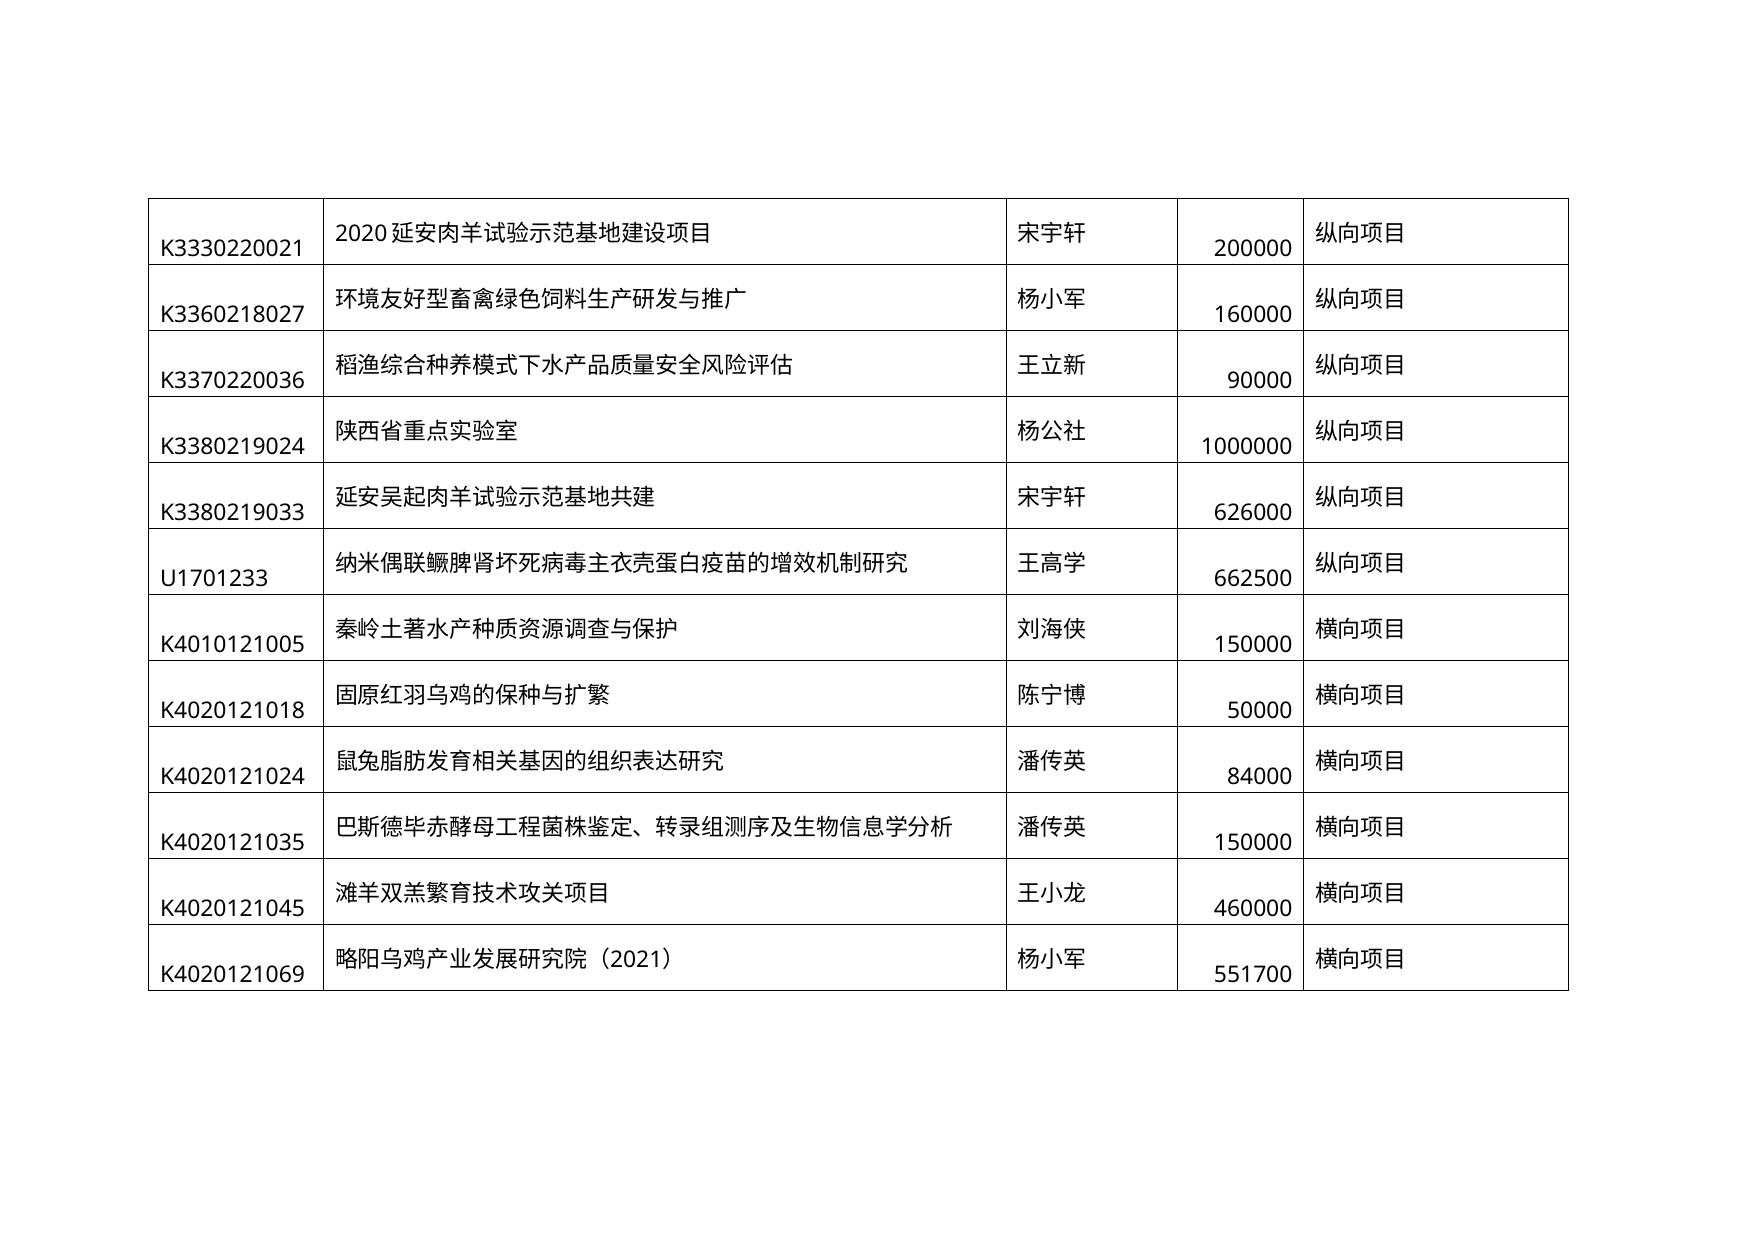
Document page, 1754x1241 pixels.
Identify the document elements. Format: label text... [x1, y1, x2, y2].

table_cell K3360218027 [149, 265, 323, 330]
table_cell 200000 [1178, 199, 1303, 264]
table_cell 杨小军 [1007, 925, 1177, 990]
table_cell 84000 [1178, 727, 1303, 792]
table_cell 662500 [1178, 529, 1303, 594]
table_cell 横向项目 [1304, 595, 1568, 660]
table_cell K4020121018 [149, 661, 323, 726]
table_cell 杨小军 [1007, 265, 1177, 330]
table_cell 纳米偶联鳜脾肾坏死病毒主衣壳蛋白疫苗的增效机制研究 [324, 529, 1006, 594]
table_cell 纵向项目 [1304, 463, 1568, 528]
table_cell 纵向项目 [1304, 199, 1568, 264]
table_cell 陈宁博 [1007, 661, 1177, 726]
table_cell 2020延安肉羊试验示范基地建设项目 [324, 199, 1006, 264]
table_cell 551700 [1178, 925, 1303, 990]
table_cell 鼠兔脂肪发育相关基因的组织表达研究 [324, 727, 1006, 792]
table_cell 160000 [1178, 265, 1303, 330]
table_cell 横向项目 [1304, 727, 1568, 792]
table_cell 宋宇轩 [1007, 199, 1177, 264]
table_cell K3370220036 [149, 331, 323, 396]
table_cell 150000 [1178, 793, 1303, 858]
table_cell 50000 [1178, 661, 1303, 726]
table_cell 王小龙 [1007, 859, 1177, 924]
table_cell K4020121069 [149, 925, 323, 990]
table_cell 626000 [1178, 463, 1303, 528]
table_cell 固原红羽乌鸡的保种与扩繁 [324, 661, 1006, 726]
table_cell 460000 [1178, 859, 1303, 924]
table_cell 潘传英 [1007, 727, 1177, 792]
table_cell 90000 [1178, 331, 1303, 396]
table_cell 杨公社 [1007, 397, 1177, 462]
table_cell 1000000 [1178, 397, 1303, 462]
table_cell 巴斯德毕赤酵母工程菌株鉴定、转录组测序及生物信息学分析 [324, 793, 1006, 858]
table_cell 潘传英 [1007, 793, 1177, 858]
table_cell K4020121035 [149, 793, 323, 858]
table_cell 纵向项目 [1304, 397, 1568, 462]
table_cell 150000 [1178, 595, 1303, 660]
table_cell 刘海侠 [1007, 595, 1177, 660]
table_cell 秦岭土著水产种质资源调查与保护 [324, 595, 1006, 660]
table_cell 稻渔综合种养模式下水产品质量安全风险评估 [324, 331, 1006, 396]
table_cell 横向项目 [1304, 793, 1568, 858]
table_cell K4020121024 [149, 727, 323, 792]
table_cell 宋宇轩 [1007, 463, 1177, 528]
table_cell 横向项目 [1304, 859, 1568, 924]
table_cell 纵向项目 [1304, 265, 1568, 330]
table_cell 纵向项目 [1304, 529, 1568, 594]
table_cell 纵向项目 [1304, 331, 1568, 396]
table_cell 滩羊双羔繁育技术攻关项目 [324, 859, 1006, 924]
table_cell 王高学 [1007, 529, 1177, 594]
table_cell 延安吴起肉羊试验示范基地共建 [324, 463, 1006, 528]
table_cell K4010121005 [149, 595, 323, 660]
table_cell K3330220021 [149, 199, 323, 264]
table_cell K3380219024 [149, 397, 323, 462]
table_cell 王立新 [1007, 331, 1177, 396]
table_cell 环境友好型畜禽绿色饲料生产研发与推广 [324, 265, 1006, 330]
table_cell U1701233 [149, 529, 323, 594]
table_cell K3380219033 [149, 463, 323, 528]
table_cell 横向项目 [1304, 661, 1568, 726]
table_cell 陕西省重点实验室 [324, 397, 1006, 462]
table_cell K4020121045 [149, 859, 323, 924]
table_cell 略阳乌鸡产业发展研究院（2021） [324, 925, 1006, 990]
table_cell 横向项目 [1304, 925, 1568, 990]
